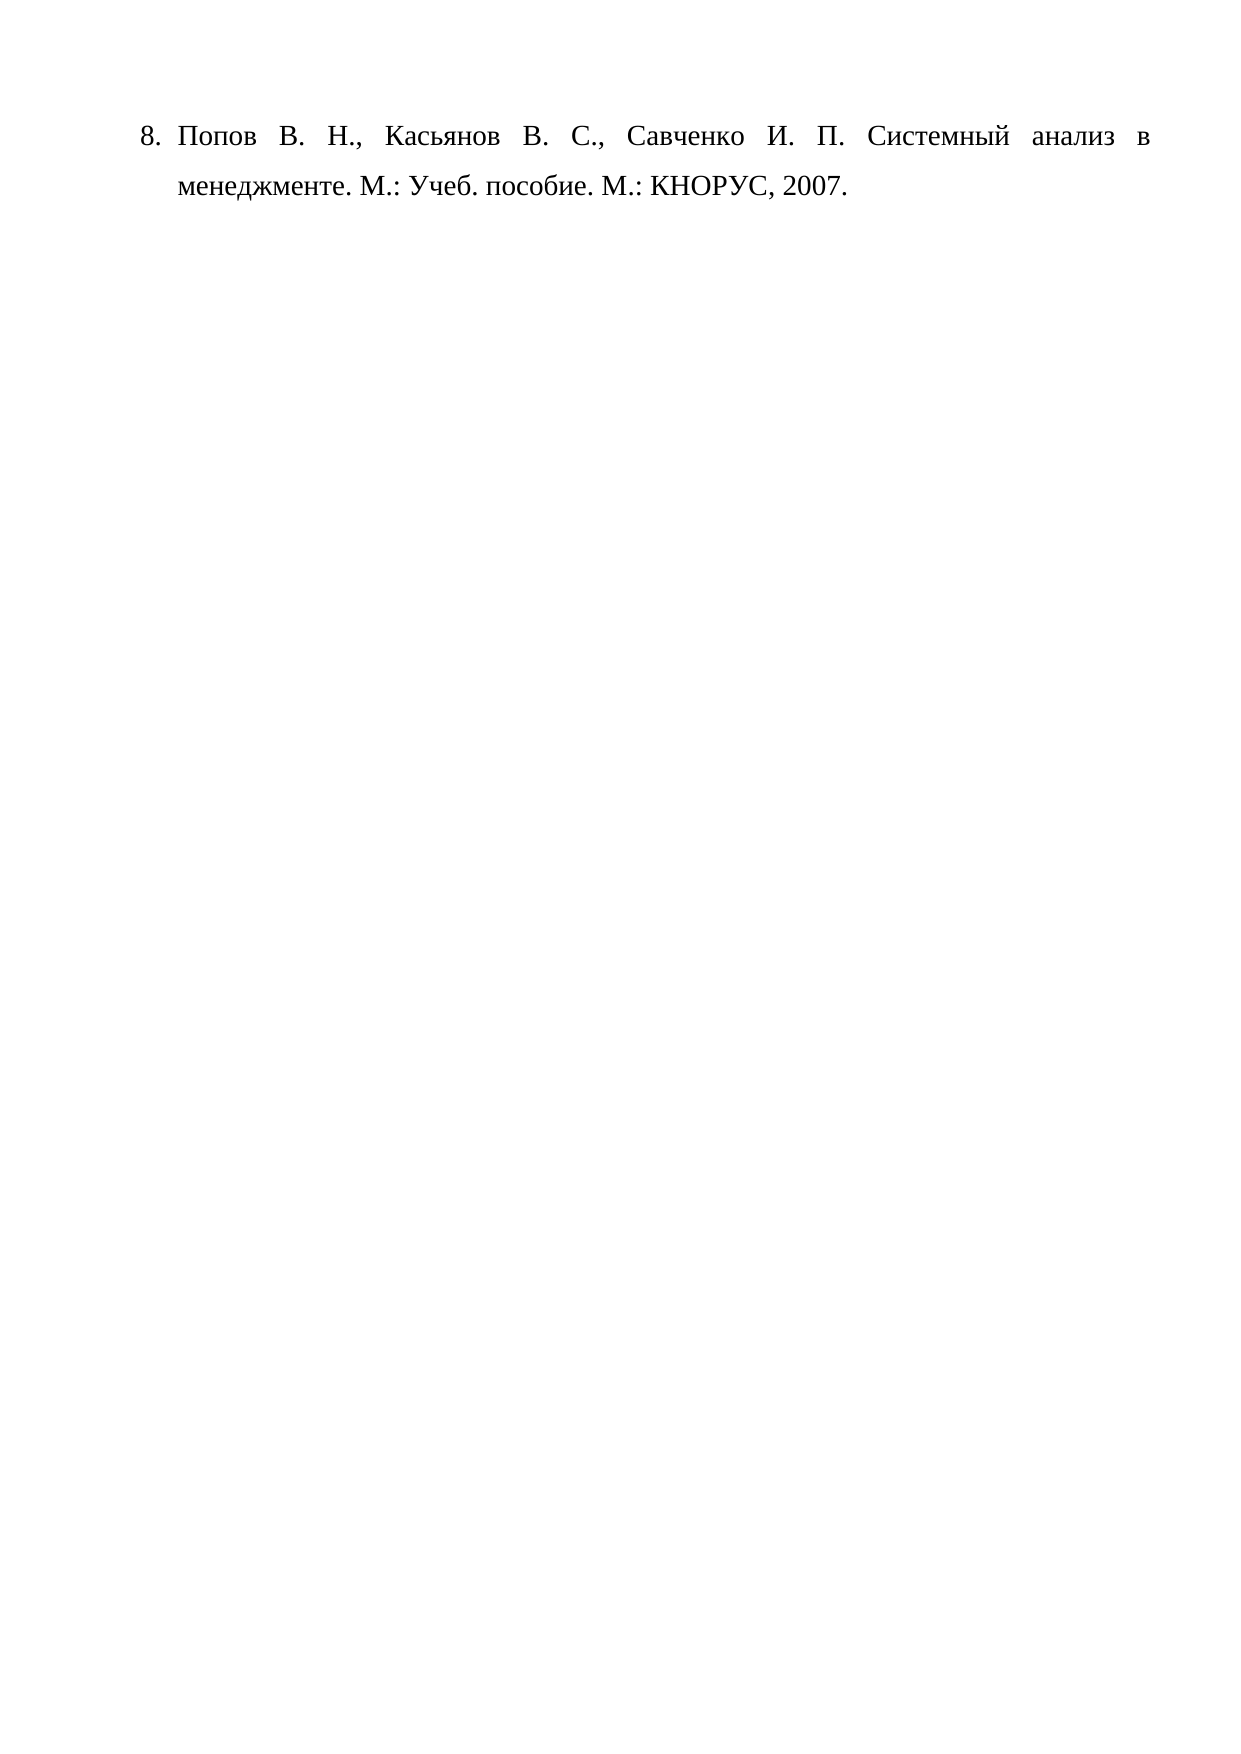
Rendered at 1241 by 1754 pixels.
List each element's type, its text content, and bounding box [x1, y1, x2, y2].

list Попов В. Н., Касьянов В. С., Савченко И. П. Системный анализ в менеджменте. М.: Учеб. пособие. М.: КНОРУС, 2007. [140, 118, 1152, 202]
